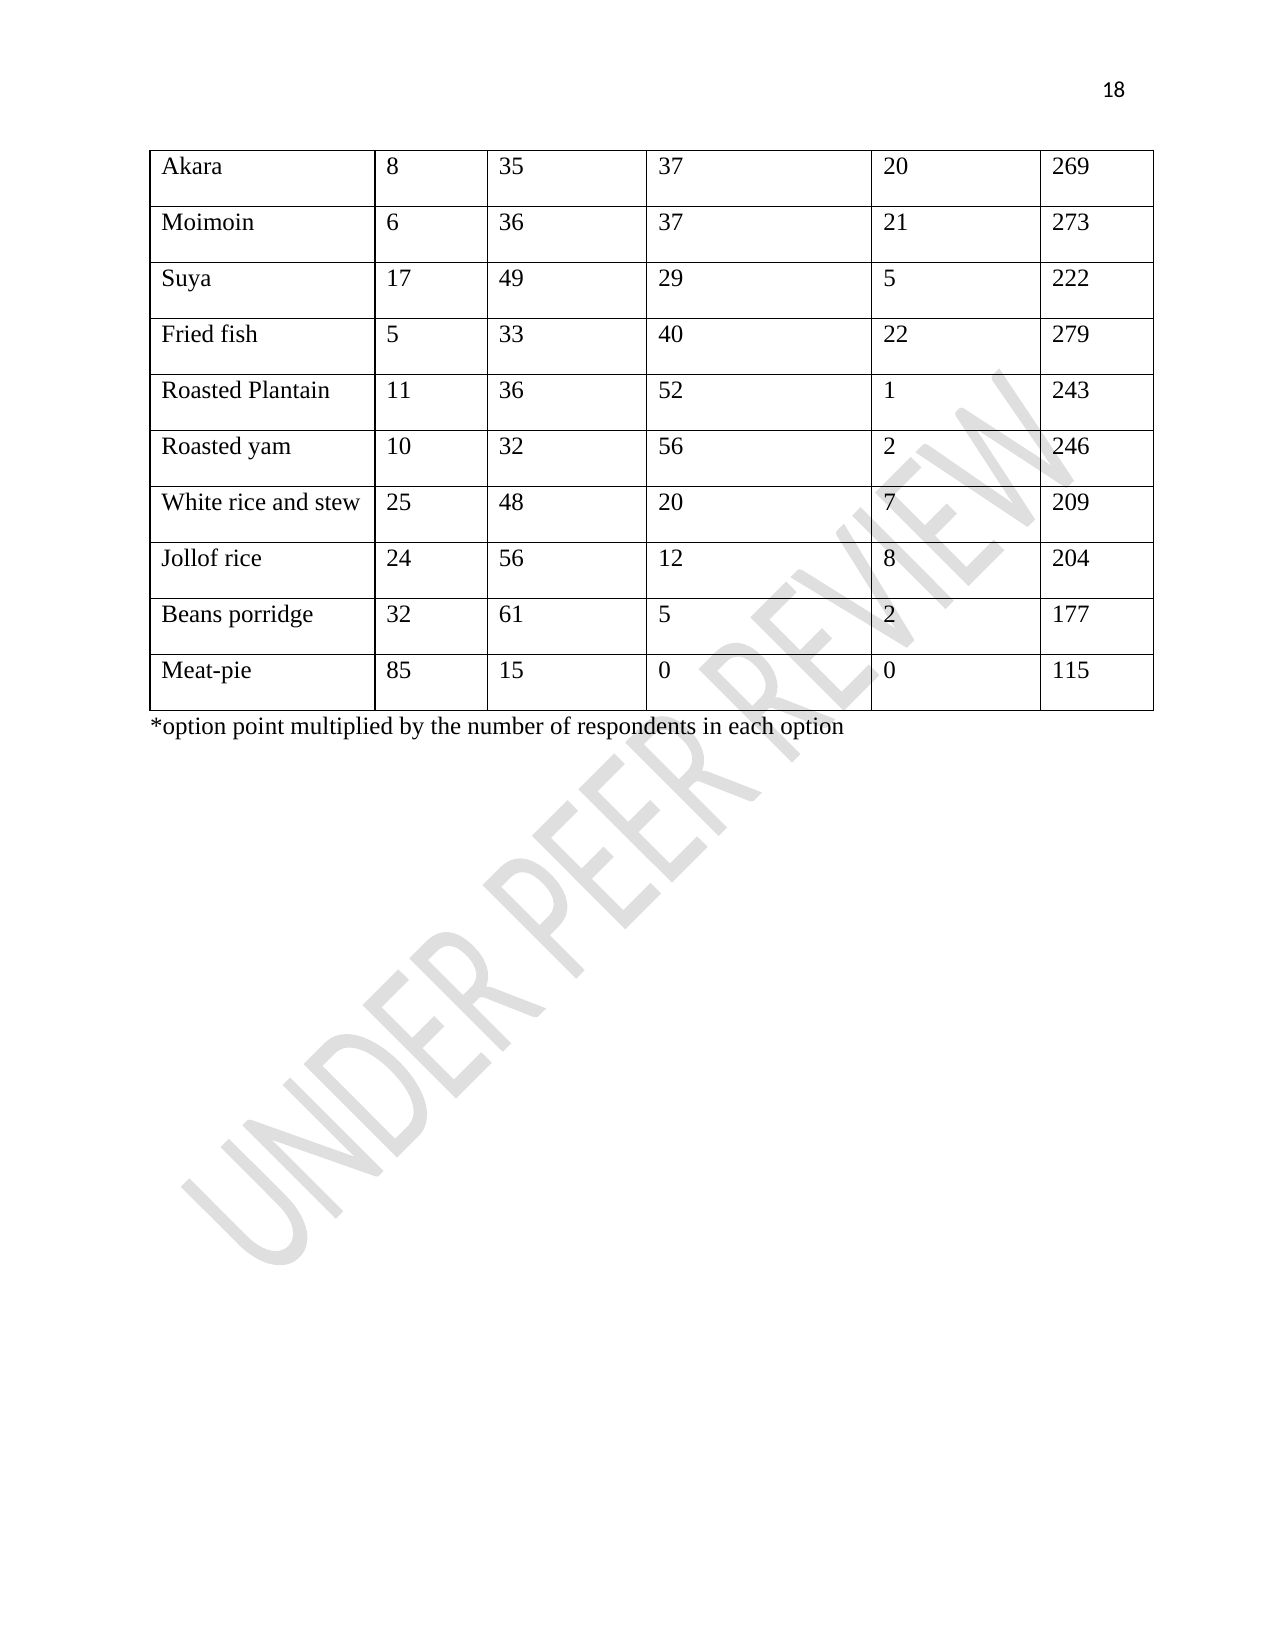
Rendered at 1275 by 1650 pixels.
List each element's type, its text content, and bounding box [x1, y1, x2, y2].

table_cell 37 [647, 151, 871, 206]
table_cell 2 [872, 599, 1040, 654]
table_cell 52 [647, 375, 871, 430]
table_cell 35 [488, 151, 646, 206]
table_cell 8 [872, 543, 1040, 598]
table_cell 56 [488, 543, 646, 598]
text *option point multiplied by the number of respondents in each option [150, 711, 1125, 740]
table_cell 1 [872, 375, 1040, 430]
table_cell 5 [647, 599, 871, 654]
table_cell 8 [376, 151, 487, 206]
table_cell 21 [872, 207, 1040, 262]
table_cell 11 [376, 375, 487, 430]
table_cell 6 [376, 207, 487, 262]
table_cell White rice and stew [151, 487, 374, 542]
table_cell Roasted yam [151, 431, 374, 486]
table_cell 0 [647, 655, 871, 710]
table_cell 37 [647, 207, 871, 262]
table_cell 115 [1041, 655, 1153, 710]
table_cell Beans porridge [151, 599, 374, 654]
table_cell Suya [151, 263, 374, 318]
table_cell 204 [1041, 543, 1153, 598]
table_cell 246 [1041, 431, 1153, 486]
table_cell 177 [1041, 599, 1153, 654]
table_cell 243 [1041, 375, 1153, 430]
table_cell 40 [647, 319, 871, 374]
table_cell 36 [488, 207, 646, 262]
table_cell 56 [647, 431, 871, 486]
table_cell 32 [488, 431, 646, 486]
table_cell 85 [376, 655, 487, 710]
table_cell 209 [1041, 487, 1153, 542]
table_cell 7 [872, 487, 1040, 542]
table_cell 5 [376, 319, 487, 374]
table_cell 49 [488, 263, 646, 318]
table_cell 48 [488, 487, 646, 542]
table_cell 24 [376, 543, 487, 598]
table_cell 36 [488, 375, 646, 430]
table_cell 279 [1041, 319, 1153, 374]
table_cell 12 [647, 543, 871, 598]
table_cell 5 [872, 263, 1040, 318]
table_cell 17 [376, 263, 487, 318]
table_cell 222 [1041, 263, 1153, 318]
table_cell 20 [647, 487, 871, 542]
table_cell Fried fish [151, 319, 374, 374]
table_cell Jollof rice [151, 543, 374, 598]
table_cell 10 [376, 431, 487, 486]
table_cell 32 [376, 599, 487, 654]
table_cell 15 [488, 655, 646, 710]
table_cell 20 [872, 151, 1040, 206]
table_cell 61 [488, 599, 646, 654]
table_cell 2 [872, 431, 1040, 486]
table_cell 22 [872, 319, 1040, 374]
table_cell Akara [151, 151, 374, 206]
table_cell 25 [376, 487, 487, 542]
table_cell Meat-pie [151, 655, 374, 710]
table_cell Moimoin [151, 207, 374, 262]
table_cell 273 [1041, 207, 1153, 262]
table_cell 29 [647, 263, 871, 318]
table_cell 269 [1041, 151, 1153, 206]
table_cell Roasted Plantain [151, 375, 374, 430]
table_cell 0 [872, 655, 1040, 710]
table_cell 33 [488, 319, 646, 374]
